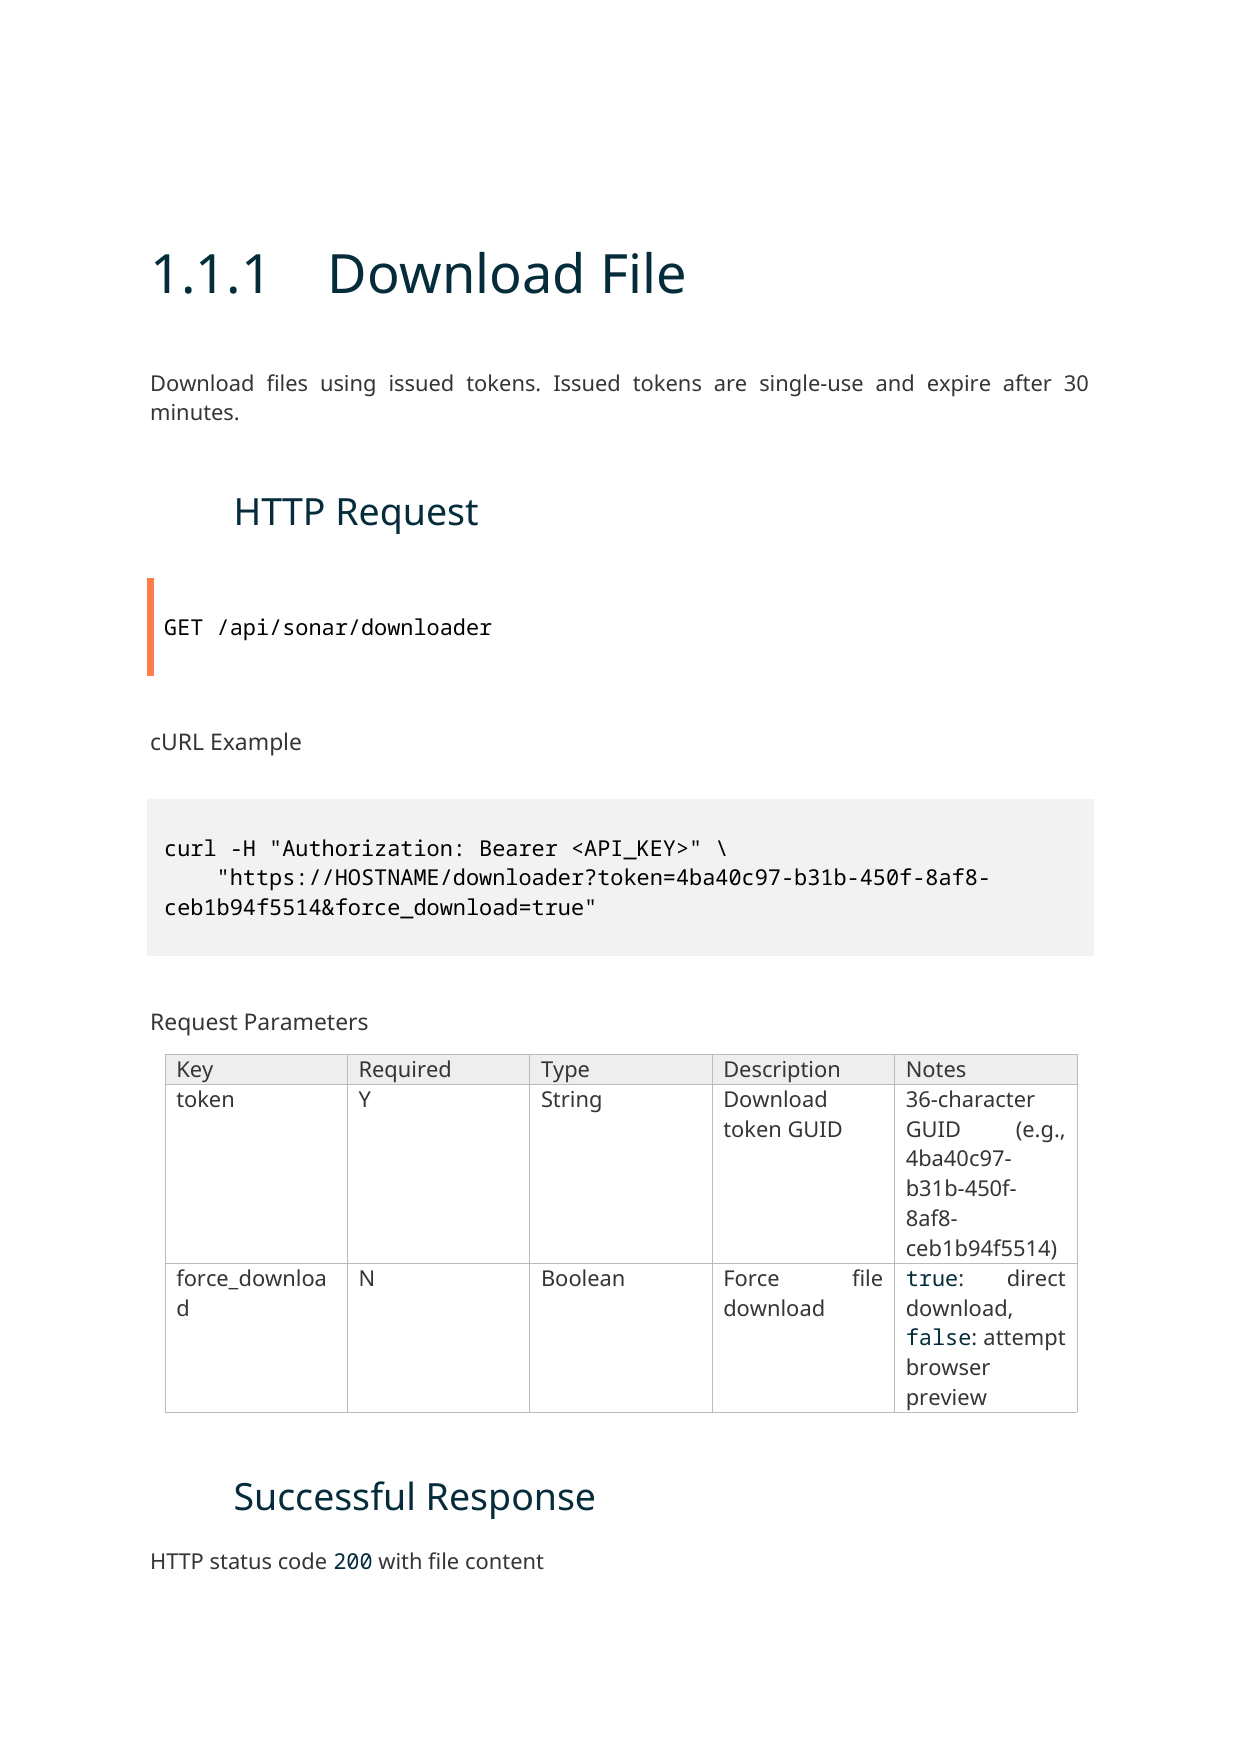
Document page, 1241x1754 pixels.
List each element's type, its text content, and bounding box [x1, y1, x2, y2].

table_cell Download token GUID [713, 1085, 894, 1263]
table_cell force_download [166, 1264, 347, 1412]
text Download files using issued tokens. Issued tokens are single-use and expire after 30 minutes. [150, 368, 1090, 427]
table_cell Boolean [530, 1264, 712, 1412]
table_cell String [530, 1085, 712, 1263]
table_cell token [166, 1085, 347, 1263]
table_cell 36-character GUID (e.g., 4ba40c97-b31b-450f-8af8-ceb1b94f5514) [895, 1085, 1077, 1263]
subtitle Download File [150, 236, 1090, 309]
table_header Required [348, 1055, 529, 1084]
text curl -H "Authorization: Bearer <API_KEY>" \ "https://HOSTNAME/downloader?token=4ba40c97-b31b-450f-8af8-ceb1b94f5514&force_download=true" [148, 800, 1093, 955]
table_header Description [713, 1055, 894, 1084]
table_cell Y [348, 1085, 529, 1263]
subtitle HTTP Request [150, 486, 1090, 537]
subtitle Successful Response [150, 1470, 1090, 1521]
table_cell Force file download [713, 1264, 894, 1412]
table_cell true: direct download, false: attempt browser preview [895, 1264, 1077, 1412]
text cURL Example [150, 726, 1090, 757]
text HTTP status code 200 with file content [150, 1546, 1090, 1576]
table_cell N [348, 1264, 529, 1412]
table_header Type [530, 1055, 712, 1084]
text GET /api/sonar/downloader [154, 579, 1093, 675]
table_header Notes [895, 1055, 1077, 1084]
table_header Key [166, 1055, 347, 1084]
text Request Parameters [150, 1006, 1090, 1037]
